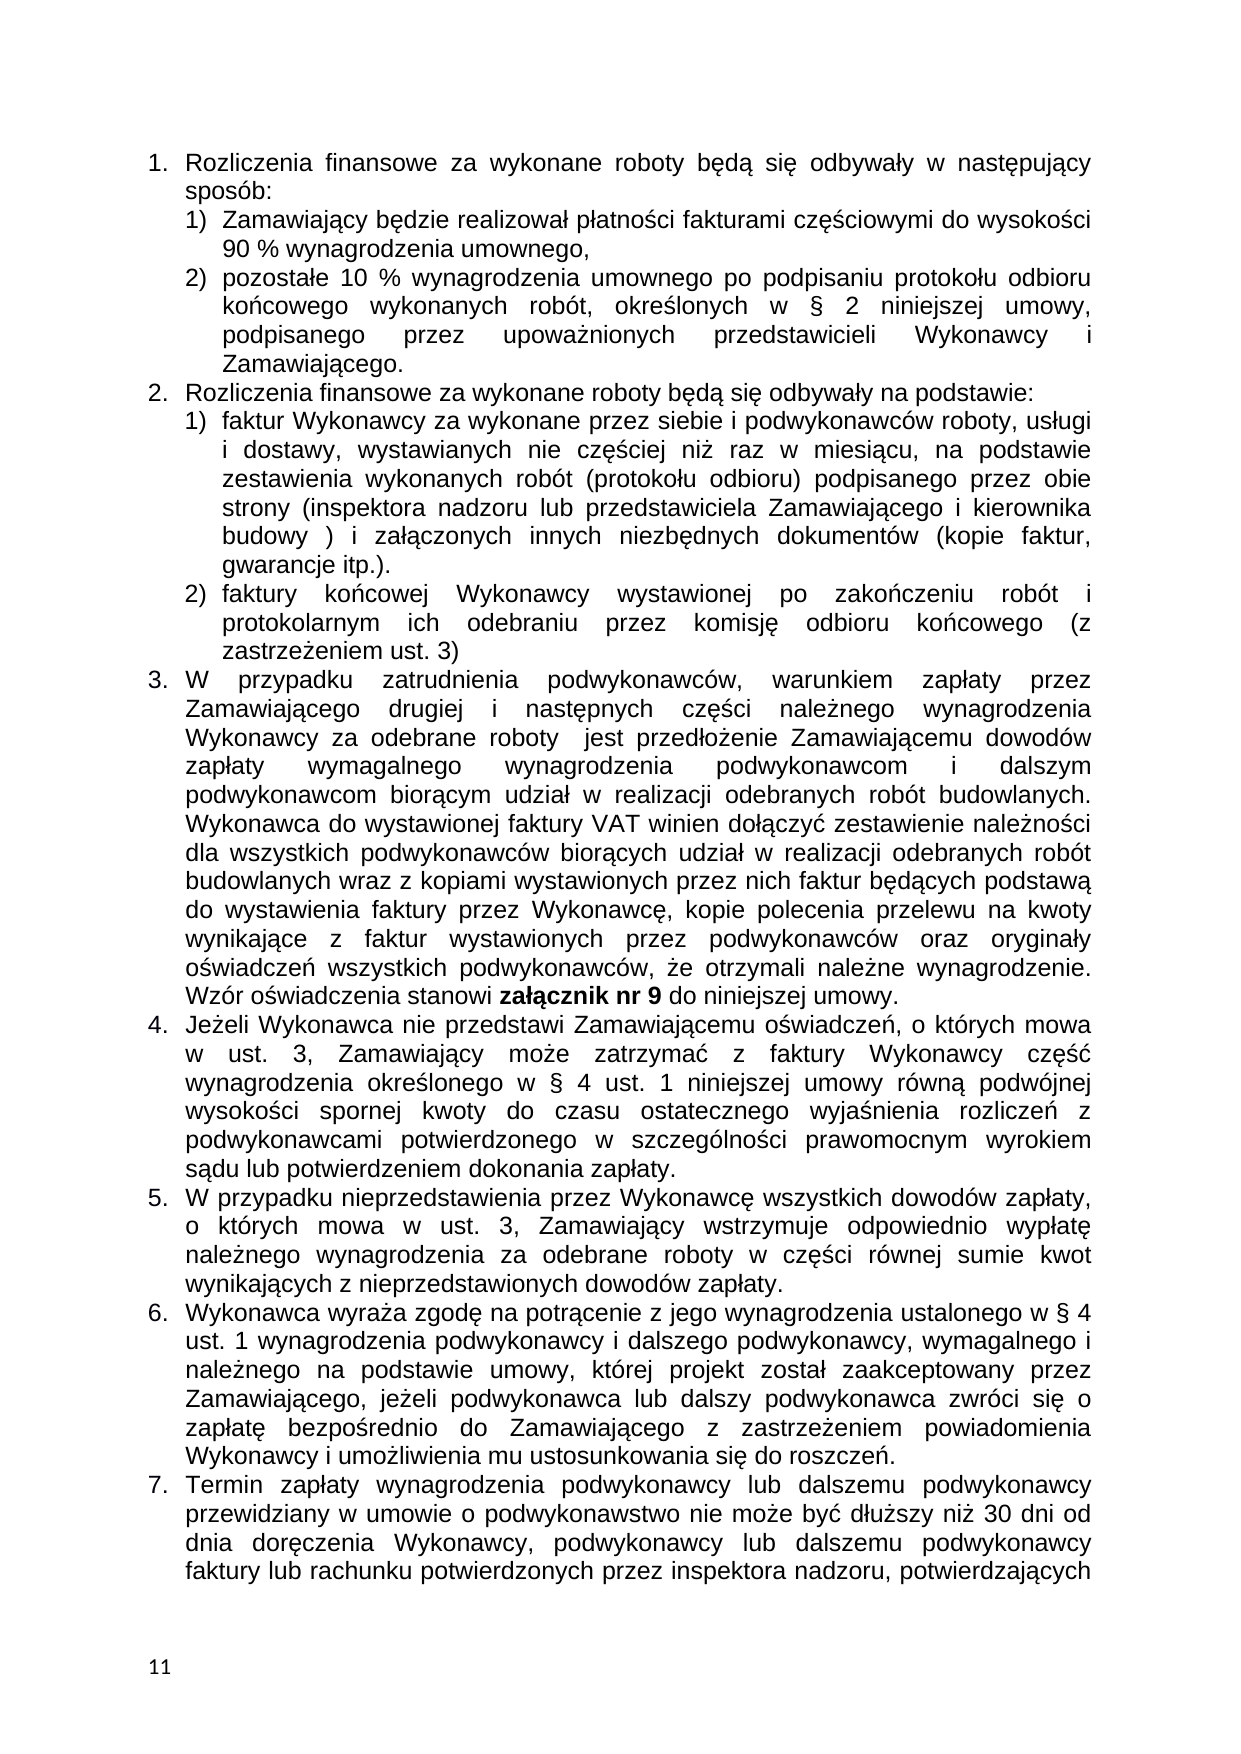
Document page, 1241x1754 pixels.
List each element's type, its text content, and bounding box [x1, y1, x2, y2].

list Rozliczenia finansowe za wykonane roboty będą się odbywały na podstawie: [148, 378, 1093, 406]
list pozostałe 10 % wynagrodzenia umownego po podpisaniu protokołu odbioru końcowego wykonanych robót, określonych w § 2 niniejszej umowy, podpisanego przez upoważnionych przedstawicieli Wykonawcy i Zamawiającego. [185, 263, 1093, 378]
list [148, 1470, 1093, 1585]
list faktury końcowej Wykonawcy wystawionej po zakończeniu robót i protokolarnym ich odebraniu przez komisję odbioru końcowego (z zastrzeżeniem ust. 3) [184, 579, 1093, 665]
list Jeżeli Wykonawca nie przedstawi Zamawiającemu oświadczeń, o których mowa w ust. 3, Zamawiający może zatrzymać z faktury Wykonawcy część wynagrodzenia określonego w § 4 ust. 1 niniejszej umowy równą podwójnej wysokości spornej kwoty do czasu ostatecznego wyjaśnienia rozliczeń z podwykonawcami potwierdzonego w szczególności prawomocnym wyrokiem sądu lub potwierdzeniem dokonania zapłaty. [148, 1010, 1093, 1183]
list W przypadku nieprzedstawienia przez Wykonawcę wszystkich dowodów zapłaty, o których mowa w ust. 3, Zamawiający wstrzymuje odpowiednio wypłatę należnego wynagrodzenia za odebrane roboty w części równej sumie kwot wynikających z nieprzedstawionych dowodów zapłaty. [148, 1183, 1093, 1298]
list Wykonawca wyraża zgodę na potrącenie z jego wynagrodzenia ustalonego w § 4 ust. 1 wynagrodzenia podwykonawcy i dalszego podwykonawcy, wymagalnego i należnego na podstawie umowy, której projekt został zaakceptowany przez Zamawiającego, jeżeli podwykonawca lub dalszy podwykonawca zwróci się o zapłatę bezpośrednio do Zamawiającego z zastrzeżeniem powiadomienia Wykonawcy i umożliwienia mu ustosunkowania się do roszczeń. [148, 1298, 1093, 1470]
list Zamawiający będzie realizował płatności fakturami częściowymi do wysokości 90 % wynagrodzenia umownego, [185, 205, 1093, 263]
list faktur Wykonawcy za wykonane przez siebie i podwykonawców roboty, usługi i dostawy, wystawianych nie częściej niż raz w miesiącu, na podstawie zestawienia wykonanych robót (protokołu odbioru) podpisanego przez obie strony (inspektora nadzoru lub przedstawiciela Zamawiającego i kierownika budowy ) i załączonych innych niezbędnych dokumentów (kopie faktur, gwarancje itp.). [184, 406, 1093, 579]
list W przypadku zatrudnienia podwykonawców, warunkiem zapłaty przez Zamawiającego drugiej i następnych części należnego wynagrodzenia Wykonawcy za odebrane roboty jest przedłożenie Zamawiającemu dowodów zapłaty wymagalnego wynagrodzenia podwykonawcom i dalszym podwykonawcom biorącym udział w realizacji odebranych robót budowlanych. Wykonawca do wystawionej faktury VAT winien dołączyć zestawienie należności dla wszystkich podwykonawców biorących udział w realizacji odebranych robót budowlanych wraz z kopiami wystawionych przez nich faktur będących podstawą do wystawienia faktury przez Wykonawcę, kopie polecenia przelewu na kwoty wynikające z faktur wystawionych przez podwykonawców oraz oryginały oświadczeń wszystkich podwykonawców, że otrzymali należne wynagrodzenie. Wzór oświadczenia stanowi załącznik nr 9 do niniejszej umowy. [148, 665, 1093, 1010]
list Rozliczenia finansowe za wykonane roboty będą się odbywały w następujący sposób: [148, 148, 1093, 205]
